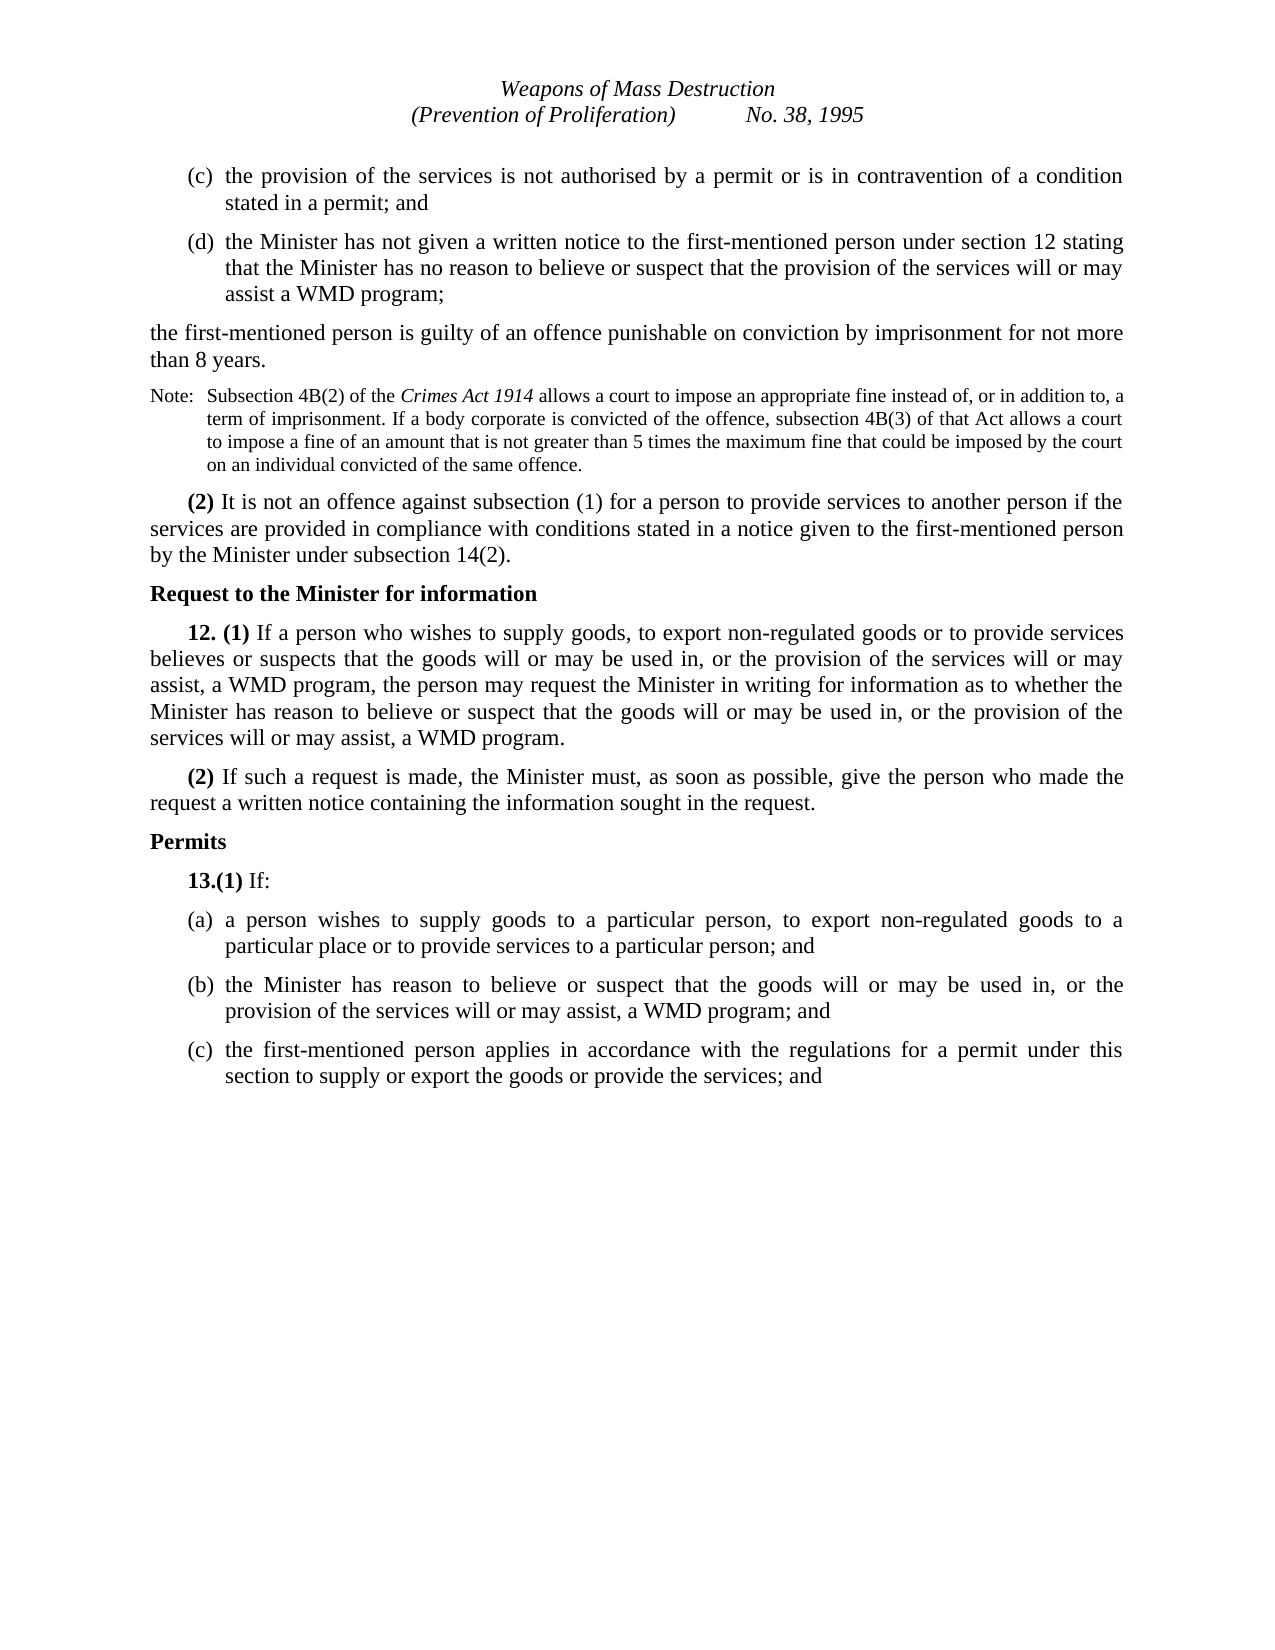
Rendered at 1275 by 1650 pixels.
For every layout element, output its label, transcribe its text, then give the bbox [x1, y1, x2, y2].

text (2) If such a request is made, the Minister must, as soon as possible, give the person who made the request a written notice containing the information sought in the request. [150, 763, 1125, 816]
text (a) a person wishes to supply goods to a particular person, to export non-regulated goods to a particular place or to provide services to a particular person; and [187, 906, 1125, 958]
text the first-mentioned person is guilty of an offence punishable on conviction by imprisonment for not more than 8 years. [150, 319, 1125, 372]
text (2) It is not an offence against subsection (1) for a person to provide services to another person if the services are provided in compliance with conditions stated in a notice given to the first-mentioned person by the Minister under subsection 14(2). [150, 488, 1125, 567]
text (c) the first-mentioned person applies in accordance with the regulations for a permit under this section to supply or export the goods or provide the services; and [187, 1036, 1125, 1089]
text 13.(1) If: [150, 867, 1125, 893]
text 12. (1) If a person who wishes to supply goods, to export non-regulated goods or to provide services believes or suspects that the goods will or may be used in, or the provision of the services will or may assist, a WMD program, the person may request the Minister in writing for information as to whether the Minister has reason to believe or suspect that the goods will or may be used in, or the provision of the services will or may assist, a WMD program. [150, 619, 1125, 750]
text (d) the Minister has not given a written notice to the first-mentioned person under section 12 stating that the Minister has no reason to believe or suspect that the provision of the services will or may assist a WMD program; [187, 228, 1125, 307]
text (b) the Minister has reason to believe or suspect that the goods will or may be used in, or the provision of the services will or may assist, a WMD program; and [187, 971, 1125, 1024]
text Permits [150, 828, 1125, 854]
text (c) the provision of the services is not authorised by a permit or is in contravention of a condition stated in a permit; and [187, 162, 1125, 215]
text Request to the Minister for information [150, 580, 1125, 606]
text Note: Subsection 4B(2) of the Crimes Act 1914 allows a court to impose an appropriate fine instead of, or in addition to, a term of imprisonment. If a body corporate is convicted of the offence, subsection 4B(3) of that Act allows a court to impose a fine of an amount that is not greater than 5 times the maximum fine that could be imposed by the court on an individual convicted of the same offence. [150, 384, 1125, 476]
